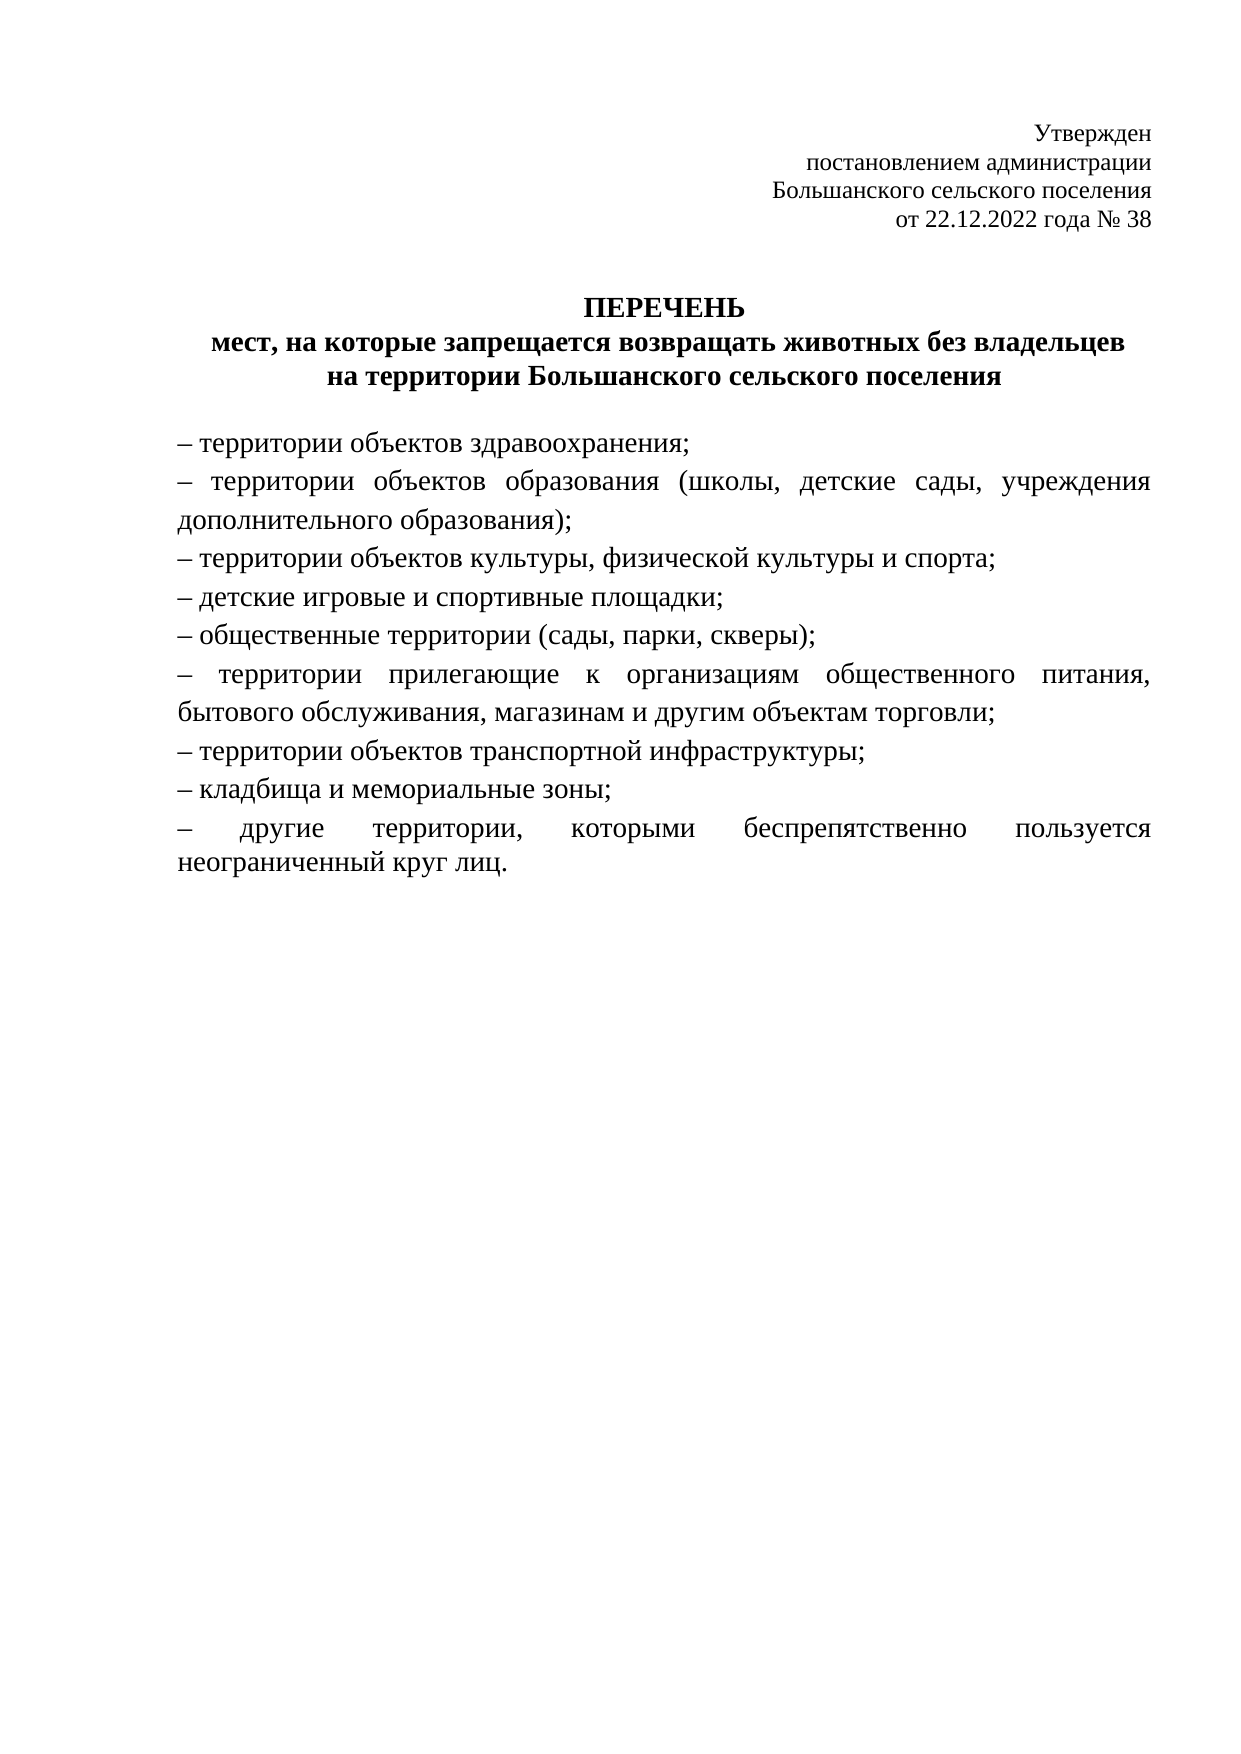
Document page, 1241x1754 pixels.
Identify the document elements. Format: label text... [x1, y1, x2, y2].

text ПЕРЕЧЕНЬ [177, 291, 1152, 324]
text Большанского сельского поселения [177, 176, 1152, 204]
text – территории объектов транспортной инфраструктуры; [177, 733, 1152, 767]
text постановлением администрации [177, 147, 1152, 176]
text – детские игровые и спортивные площадки; [177, 579, 1152, 612]
text мест, на которые запрещается возвращать животных без владельцев [177, 324, 1152, 358]
text – территории объектов образования (школы, детские сады, учреждения дополнительного образования); [177, 463, 1152, 535]
text – территории объектов здравоохранения; [177, 425, 1152, 458]
text – кладбища и мемориальные зоны; [177, 772, 1152, 805]
text на территории Большанского сельского поселения [177, 358, 1152, 391]
text Утвержден [177, 118, 1152, 147]
text от 22.12.2022 года № 38 [177, 204, 1152, 233]
text – общественные территории (сады, парки, скверы); [177, 617, 1152, 651]
text – территории прилегающие к организациям общественного питания, бытового обслуживания, магазинам и другим объектам торговли; [177, 656, 1152, 728]
text – территории объектов культуры, физической культуры и спорта; [177, 540, 1152, 574]
text – другие территории, которыми беспрепятственно пользуется неограниченный круг лиц. [177, 810, 1152, 877]
